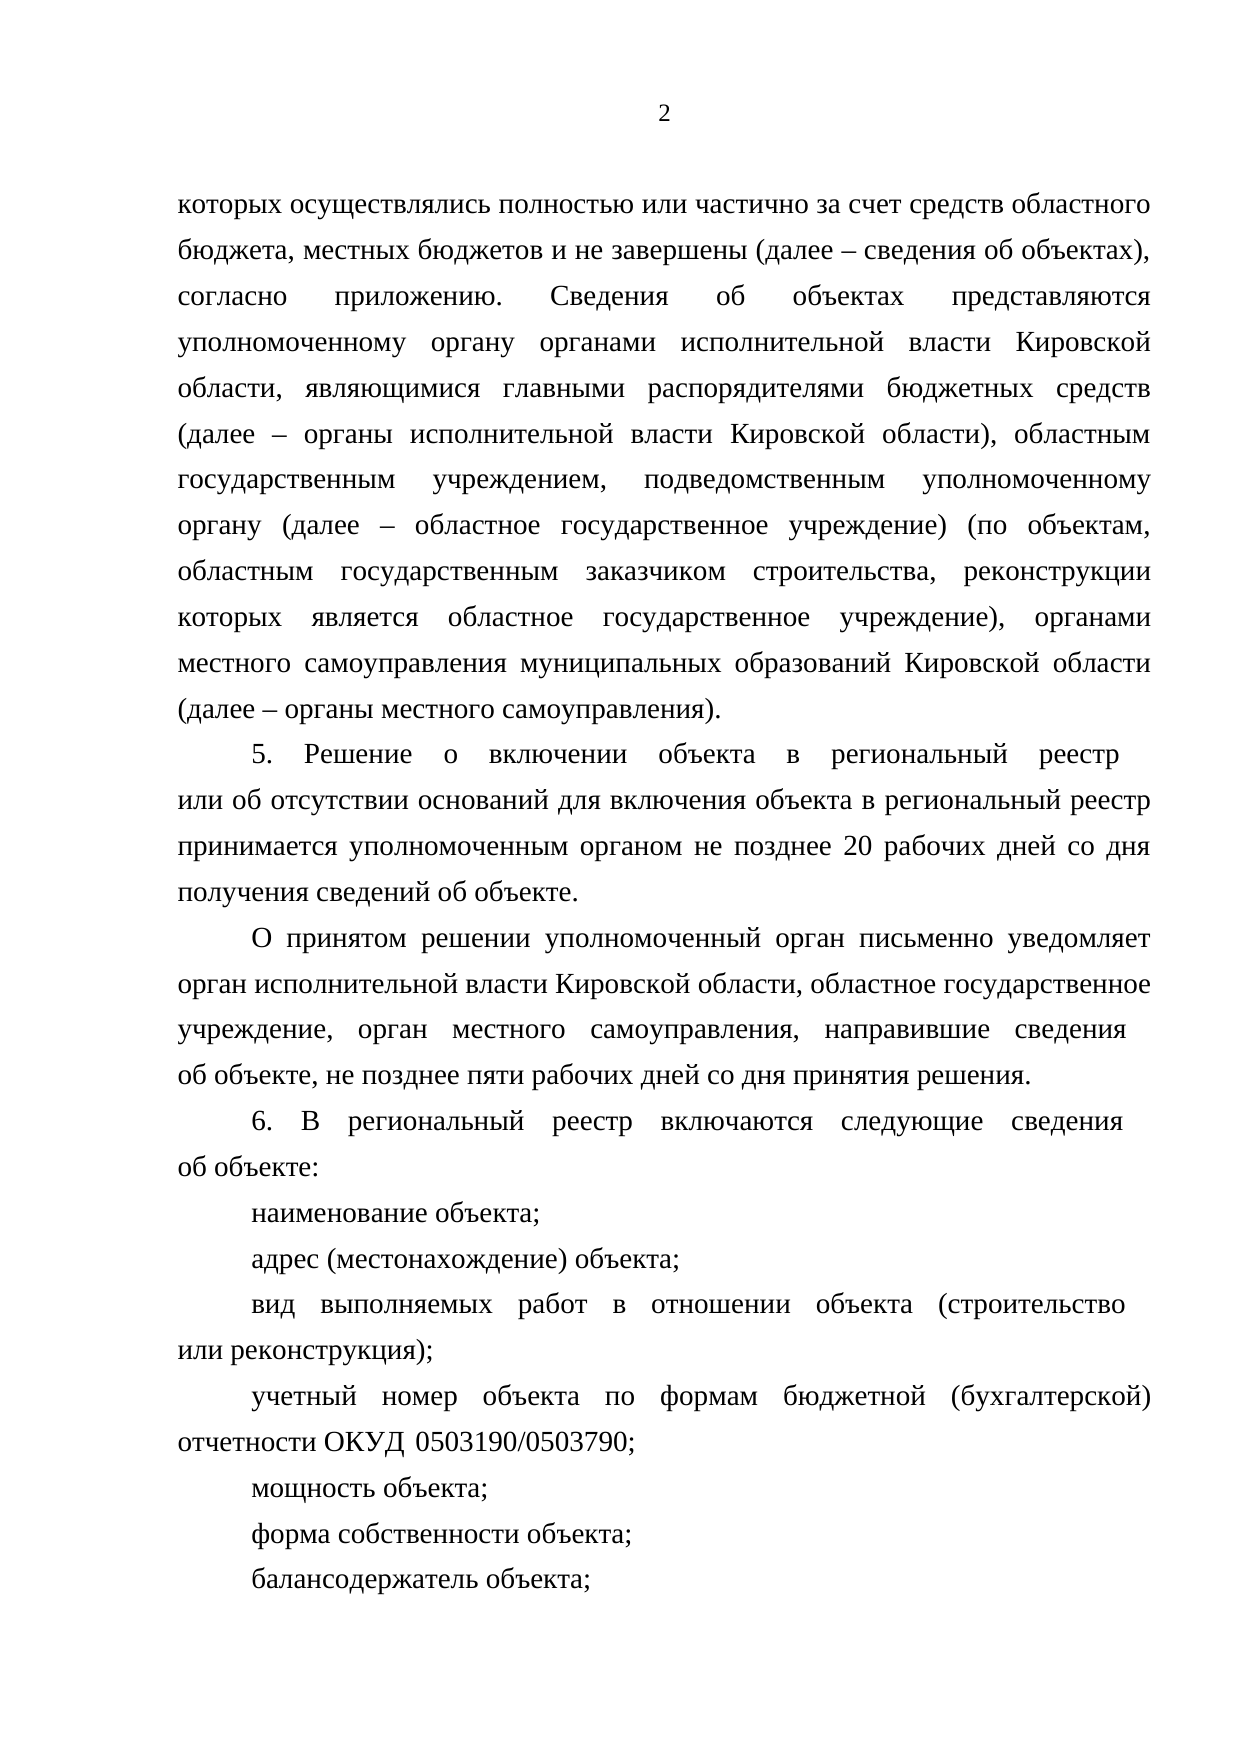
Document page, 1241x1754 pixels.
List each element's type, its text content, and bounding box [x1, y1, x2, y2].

text балансодержатель объекта; [177, 1552, 1152, 1598]
text мощность объекта; [177, 1461, 1152, 1506]
text О принятом решении уполномоченный орган письменно уведомляет орган исполнительной власти Кировской области, областное государственное учреждение, орган местного самоуправления, направившие сведения об объекте, не позднее пяти рабочих дней со дня принятия решения. [177, 911, 1152, 1094]
text 6. В региональный реестр включаются следующие сведения об объекте: [177, 1094, 1152, 1186]
text 5. Решение о включении объекта в региональный реестр или об отсутствии оснований для включения объекта в региональный реестр принимается уполномоченным органом не позднее 20 рабочих дней со дня получения сведений об объекте. [177, 727, 1152, 911]
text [177, 177, 1152, 727]
text форма собственности объекта; [177, 1506, 1152, 1552]
text вид выполняемых работ в отношении объекта (строительство или реконструкция); [177, 1277, 1152, 1369]
text адрес (местонахождение) объекта; [177, 1231, 1152, 1277]
text наименование объекта; [177, 1186, 1152, 1231]
text учетный номер объекта по формам бюджетной (бухгалтерской) отчетности ОКУД 0503190/0503790; [177, 1369, 1152, 1461]
